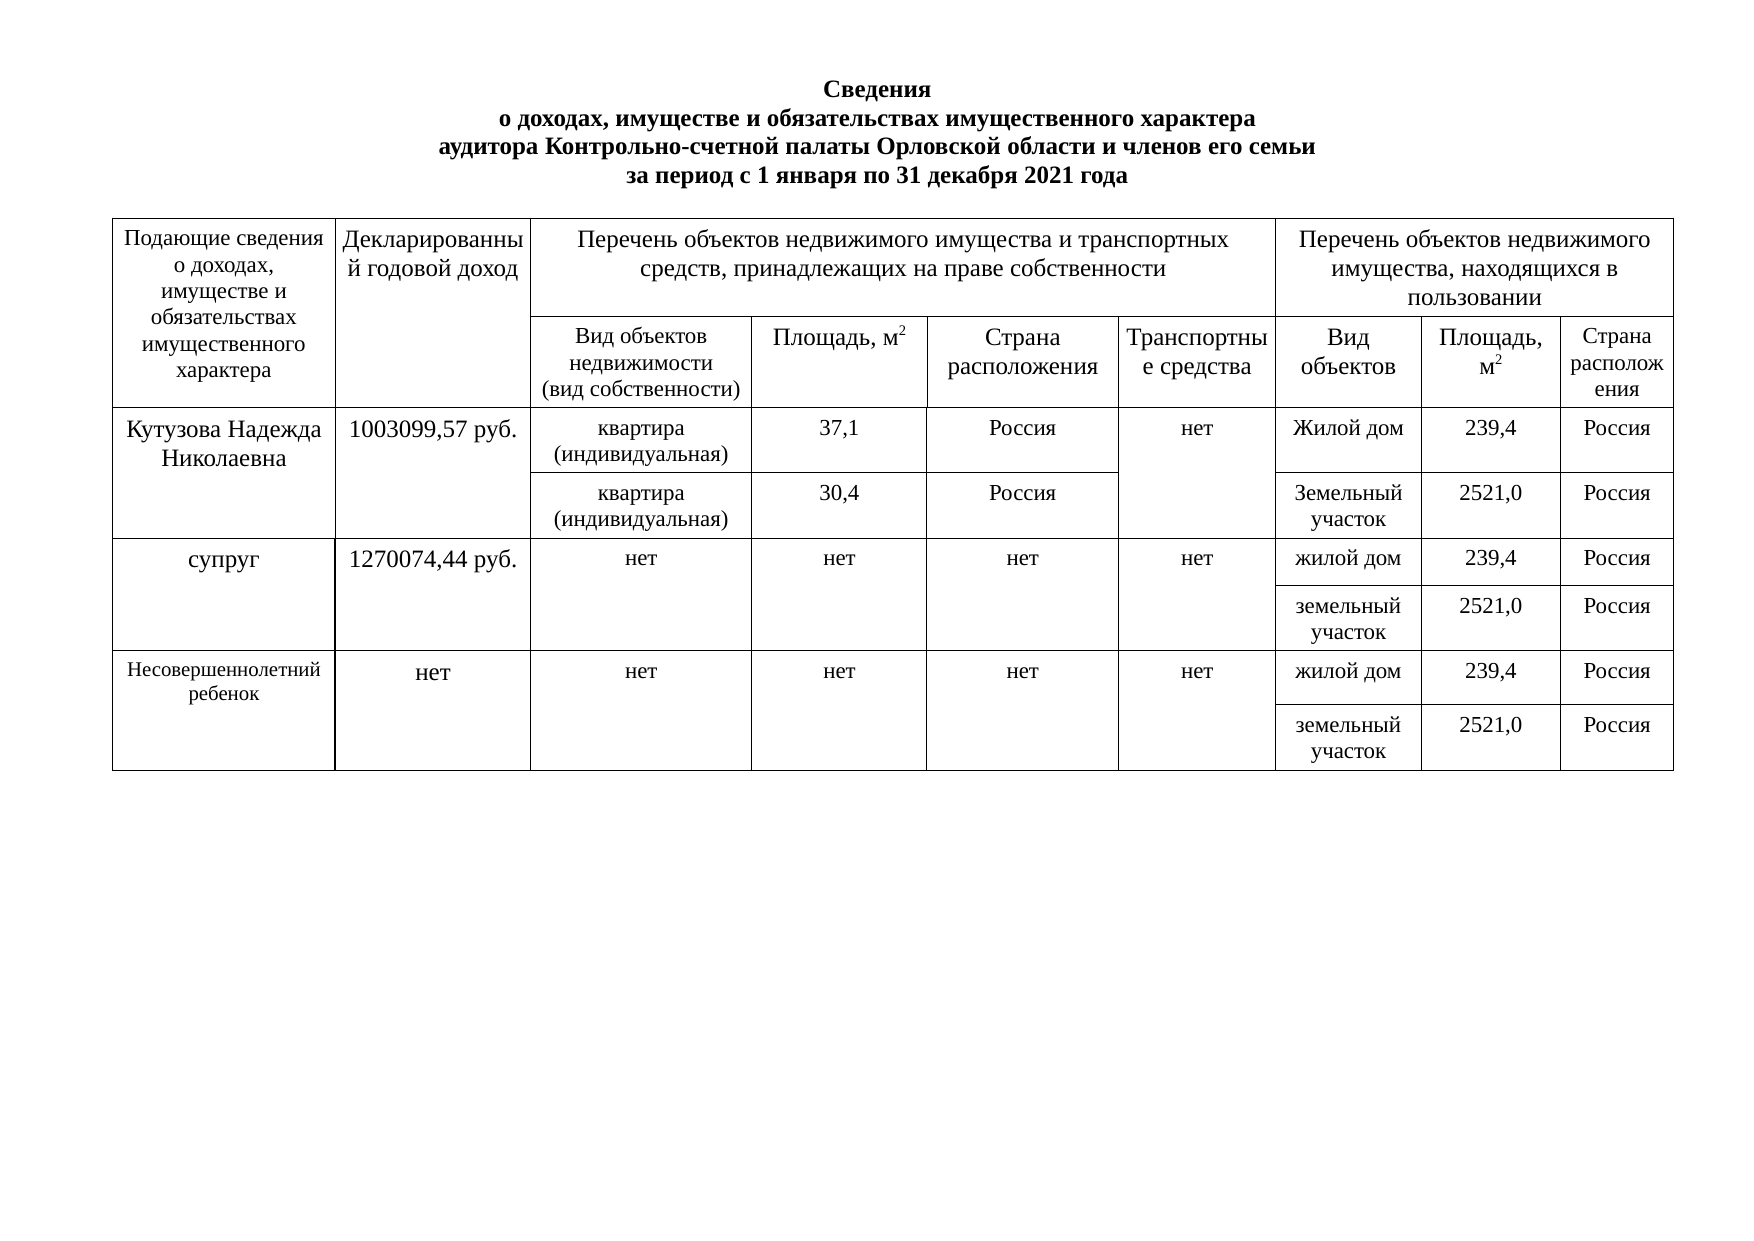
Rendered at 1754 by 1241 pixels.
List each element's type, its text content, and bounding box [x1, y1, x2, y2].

table_cell нет [752, 539, 926, 650]
table_cell 2521,0 [1422, 473, 1560, 537]
table_cell квартира (индивидуальная) [531, 473, 751, 537]
table_cell 2521,0 [1422, 586, 1560, 650]
table_cell Россия [1561, 586, 1673, 650]
table_cell Несовершеннолетний ребенок [113, 651, 334, 769]
table_cell Россия [927, 473, 1118, 537]
table_cell Россия [927, 408, 1118, 472]
table_cell Страна расположения [928, 317, 1118, 407]
table_cell 37,1 [752, 408, 926, 472]
table_cell нет [1119, 651, 1275, 769]
table_header Перечень объектов недвижимого имущества и транспортных средств, принадлежащих на праве собственности [531, 219, 1275, 316]
table_cell Вид объектов недвижимости (вид собственности) [531, 317, 751, 407]
table_cell 2521,0 [1422, 705, 1560, 769]
table_cell Россия [1561, 705, 1673, 769]
table_header Перечень объектов недвижимого имущества, находящихся в пользовании [1276, 219, 1673, 316]
table_cell нет [531, 651, 751, 769]
table_cell жилой дом [1276, 651, 1421, 704]
table_cell 1003099,57 руб. [336, 408, 530, 537]
table_cell земельный участок [1276, 705, 1421, 769]
table_cell нет [336, 651, 530, 769]
table_cell Россия [1561, 651, 1673, 704]
table_cell нет [752, 651, 926, 769]
text Сведения [118, 74, 1636, 103]
table_cell 239,4 [1422, 651, 1560, 704]
table_header Подающие сведения о доходах, имуществе и обязательствах имущественного характера [113, 219, 335, 407]
table_cell Россия [1561, 408, 1673, 472]
table_cell 1270074,44 руб. [336, 539, 530, 650]
table_cell Россия [1561, 539, 1673, 585]
table_cell нет [531, 539, 751, 650]
table_cell Россия [1561, 473, 1673, 537]
table_cell супруг [113, 539, 334, 650]
table_cell жилой дом [1276, 539, 1421, 585]
table_cell Кутузова Надежда Николаевна [113, 408, 335, 537]
text о доходах, имуществе и обязательствах имущественного характера [118, 103, 1636, 131]
table_cell Площадь, м2 [1422, 317, 1560, 407]
table_cell Вид объектов [1276, 317, 1421, 407]
table_cell Жилой дом [1276, 408, 1421, 472]
table_cell квартира (индивидуальная) [531, 408, 751, 472]
table_cell нет [927, 539, 1118, 650]
text за период с 1 января по 31 декабря 2021 года [118, 160, 1636, 189]
table_cell земельный участок [1276, 586, 1421, 650]
table_cell Земельный участок [1276, 473, 1421, 537]
table_cell Транспортные средства [1119, 317, 1275, 407]
table_cell нет [927, 651, 1118, 769]
table_cell Страна расположения [1561, 317, 1673, 407]
table_header Декларированный годовой доход [336, 219, 530, 407]
table_cell 30,4 [752, 473, 926, 537]
table_cell 239,4 [1422, 539, 1560, 585]
text аудитора Контрольно-счетной палаты Орловской области и членов его семьи [118, 131, 1636, 160]
table_cell Площадь, м2 [752, 317, 927, 407]
table_cell нет [1119, 539, 1275, 650]
table_cell нет [1119, 408, 1275, 537]
table_cell 239,4 [1422, 408, 1560, 472]
